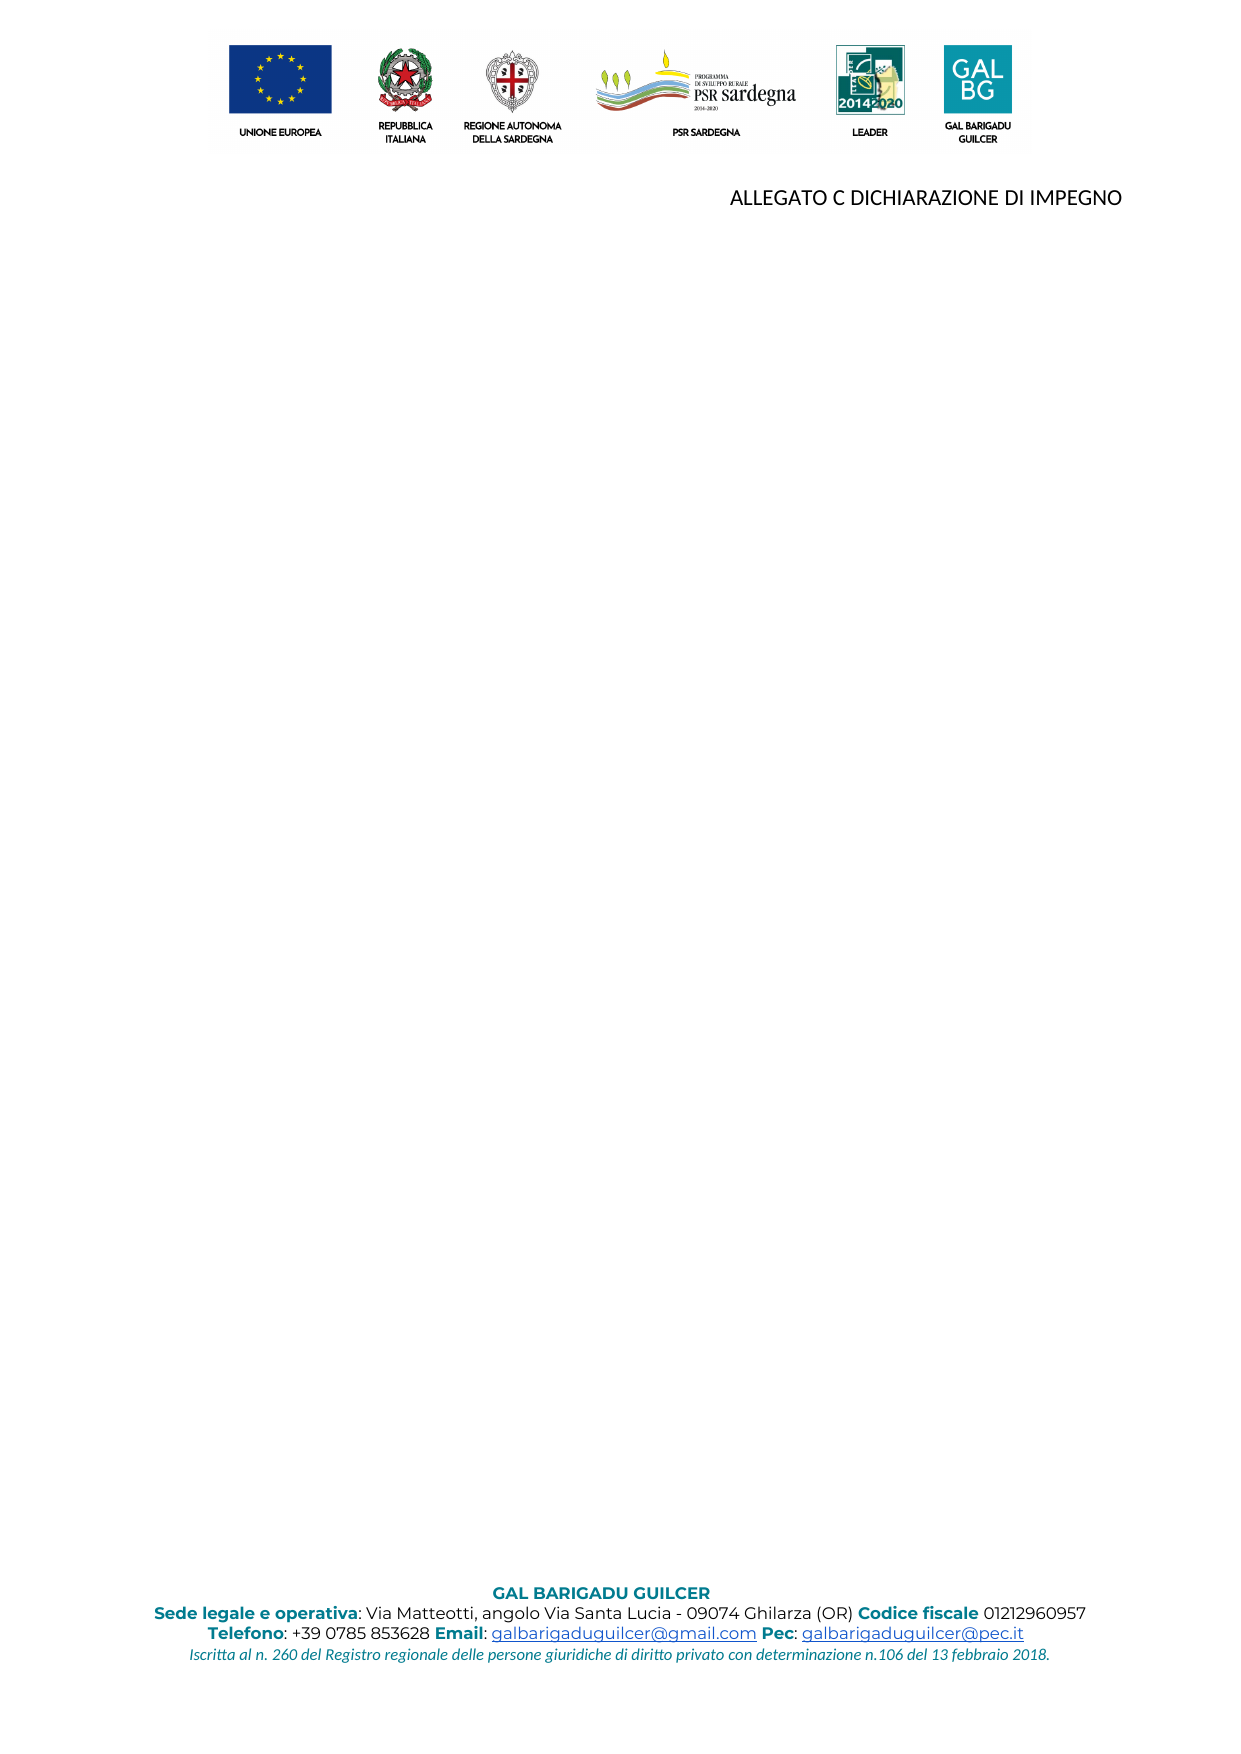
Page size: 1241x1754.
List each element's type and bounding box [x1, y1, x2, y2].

picture [208, 29, 1033, 154]
